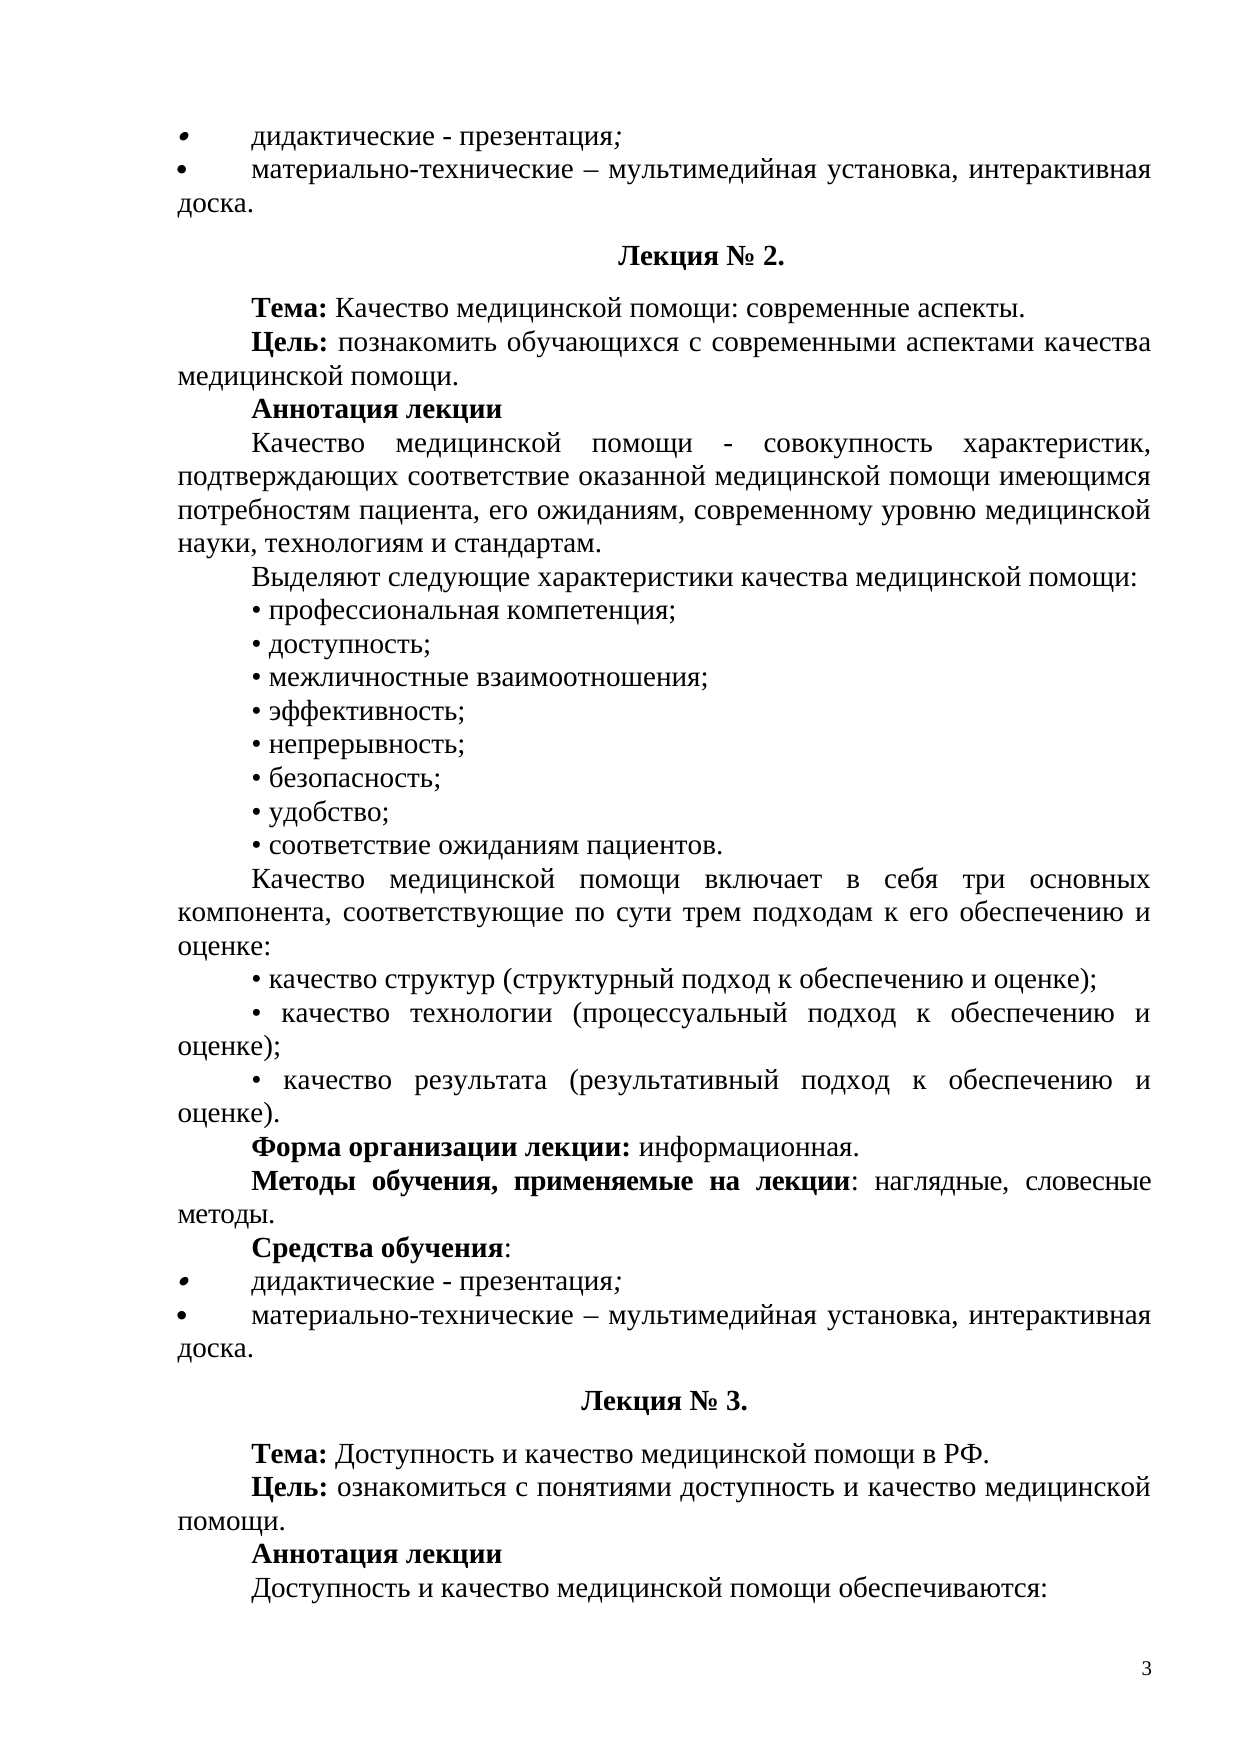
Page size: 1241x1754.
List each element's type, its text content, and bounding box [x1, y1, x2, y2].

text Аннотация лекции [177, 1536, 1152, 1570]
text Выделяют следующие характеристики качества медицинской помощи: [177, 559, 1152, 592]
text • эффективность; [177, 693, 1152, 727]
text Доступность и качество медицинской помощи обеспечиваются: [177, 1570, 1152, 1603]
text • межличностные взаимоотношения; [177, 659, 1152, 693]
text Качество медицинской помощи включает в себя три основных компонента, соответствующие по сути трем подходам к его обеспечению и оценке: [177, 861, 1152, 961]
text Лекция № 3. [177, 1383, 1152, 1417]
text • качество технологии (процессуальный подход к обеспечению и оценке); [177, 995, 1152, 1062]
text • качество результата (результативный подход к обеспечению и оценке). [177, 1062, 1152, 1129]
text • непрерывность; [177, 727, 1152, 760]
text Качество медицинской помощи - совокупность характеристик, подтверждающих соответствие оказанной медицинской помощи имеющимся потребностям пациента, его ожиданиям, современному уровню медицинской науки, технологиям и стандартам. [177, 425, 1152, 559]
text • доступность; [177, 626, 1152, 659]
text Тема: Доступность и качество медицинской помощи в РФ. [177, 1436, 1152, 1469]
text • профессиональная компетенция; [177, 592, 1152, 626]
text • качество структур (структурный подход к обеспечению и оценке); [177, 961, 1152, 995]
text Тема: Качество медицинской помощи: современные аспекты. [177, 291, 1152, 324]
list дидактические - презентация; [177, 118, 1152, 152]
text • безопасность; [177, 760, 1152, 794]
text Средства обучения: [177, 1230, 1152, 1263]
text Форма организации лекции: информационная. [177, 1129, 1152, 1163]
list материально-технические – мультимедийная установка, интерактивная доска. [177, 152, 1152, 219]
text Аннотация лекции [177, 391, 1152, 425]
text Цель: познакомить обучающихся с современными аспектами качества медицинской помощи. [177, 324, 1152, 391]
text Методы обучения, применяемые на лекции: наглядные, словесные методы. [177, 1163, 1152, 1230]
list дидактические - презентация; [177, 1263, 1152, 1297]
text • удобство; [177, 794, 1152, 827]
text • соответствие ожиданиям пациентов. [177, 827, 1152, 861]
text Цель: ознакомиться с понятиями доступность и качество медицинской помощи. [177, 1469, 1152, 1536]
text Лекция № 2. [177, 238, 1152, 271]
list материально-технические – мультимедийная установка, интерактивная доска. [177, 1297, 1152, 1364]
